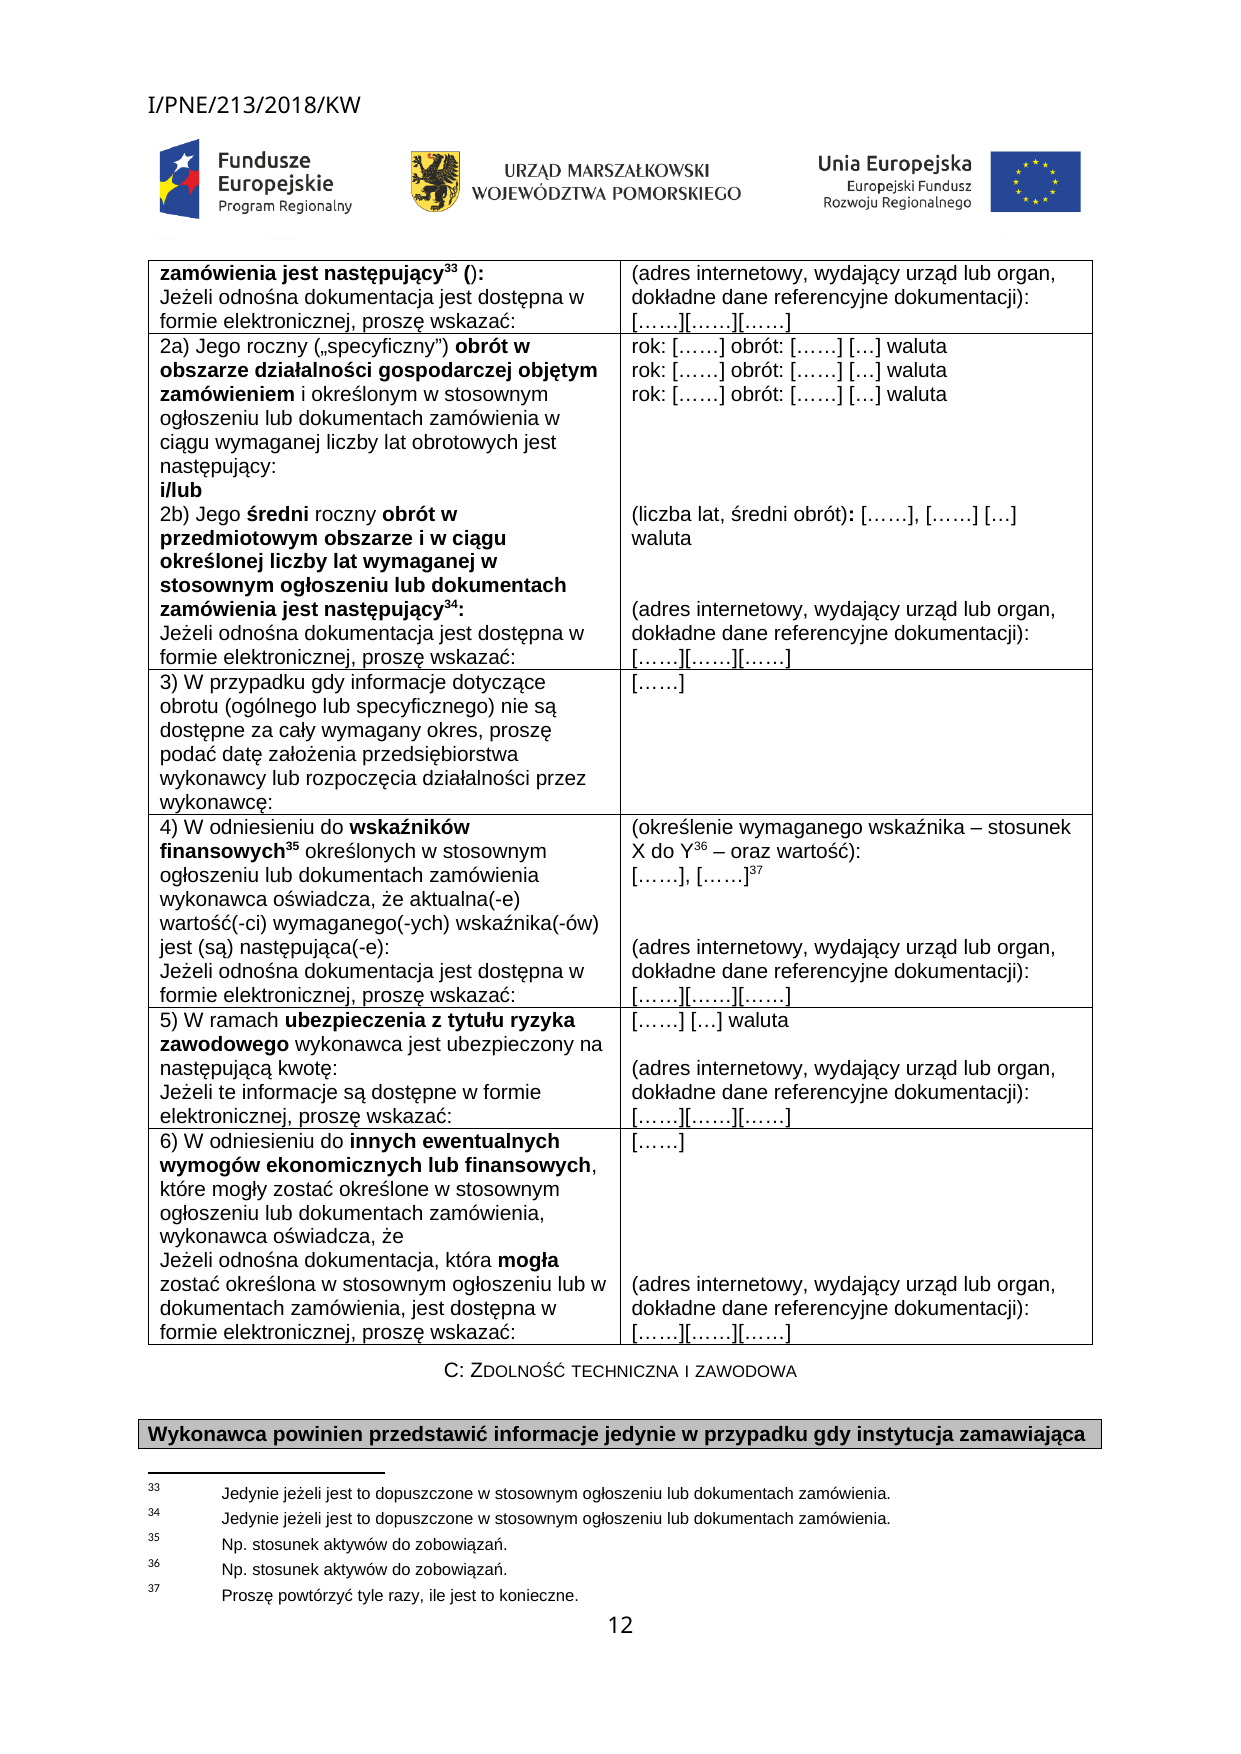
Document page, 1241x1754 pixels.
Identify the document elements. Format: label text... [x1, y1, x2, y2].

table_cell 6) W odniesieniu do innych ewentualnych wymogów ekonomicznych lub finansowych, które mogły zostać określone w stosownym ogłoszeniu lub dokumentach zamówienia, wykonawca oświadcza, że Jeżeli odnośna dokumentacja, która mogła zostać określona w stosownym ogłoszeniu lub w dokumentach zamówienia, jest dostępna w formie elektronicznej, proszę wskazać: [149, 1129, 620, 1344]
table_cell [……] [621, 670, 1092, 814]
table_cell [……] (adres internetowy, wydający urząd lub organ, dokładne dane referencyjne dokumentacji): [……][……][……] [621, 1129, 1092, 1344]
table_cell (określenie wymaganego wskaźnika – stosunek X do Y – oraz wartość): [……], [……] (adres internetowy, wydający urząd lub organ, dokładne dane referencyjne dokumentacji): [……][……][……] [621, 815, 1092, 1007]
table_cell 3) W przypadku gdy informacje dotyczące obrotu (ogólnego lub specyficznego) nie są dostępne za cały wymagany okres, proszę podać datę założenia przedsiębiorstwa wykonawcy lub rozpoczęcia działalności przez wykonawcę: [149, 670, 620, 814]
table_cell [……] […] waluta (adres internetowy, wydający urząd lub organ, dokładne dane referencyjne dokumentacji): [……][……][……] [621, 1008, 1092, 1127]
table_cell 5) W ramach ubezpieczenia z tytułu ryzyka zawodowego wykonawca jest ubezpieczony na następującą kwotę: Jeżeli te informacje są dostępne w formie elektronicznej, proszę wskazać: [149, 1008, 620, 1127]
text C: Zdolność techniczna i zawodowa [148, 1358, 1092, 1382]
table_cell 4) W odniesieniu do wskaźników finansowych określonych w stosownym ogłoszeniu lub dokumentach zamówienia wykonawca oświadcza, że aktualna(-e) wartość(-ci) wymaganego(-ych) wskaźnika(-ów) jest (są) następująca(-e): Jeżeli odnośna dokumentacja jest dostępna w formie elektronicznej, proszę wskazać: [149, 815, 620, 1007]
picture [147, 139, 1093, 241]
table_cell 2a) Jego roczny („specyficzny”) obrót w obszarze działalności gospodarczej objętym zamówieniem i określonym w stosownym ogłoszeniu lub dokumentach zamówienia w ciągu wymaganej liczby lat obrotowych jest następujący: i/lub 2b) Jego średni roczny obrót w przedmiotowym obszarze i w ciągu określonej liczby lat wymaganej w stosownym ogłoszeniu lub dokumentach zamówienia jest następujący: Jeżeli odnośna dokumentacja jest dostępna w formie elektronicznej, proszę wskazać: [149, 334, 620, 669]
